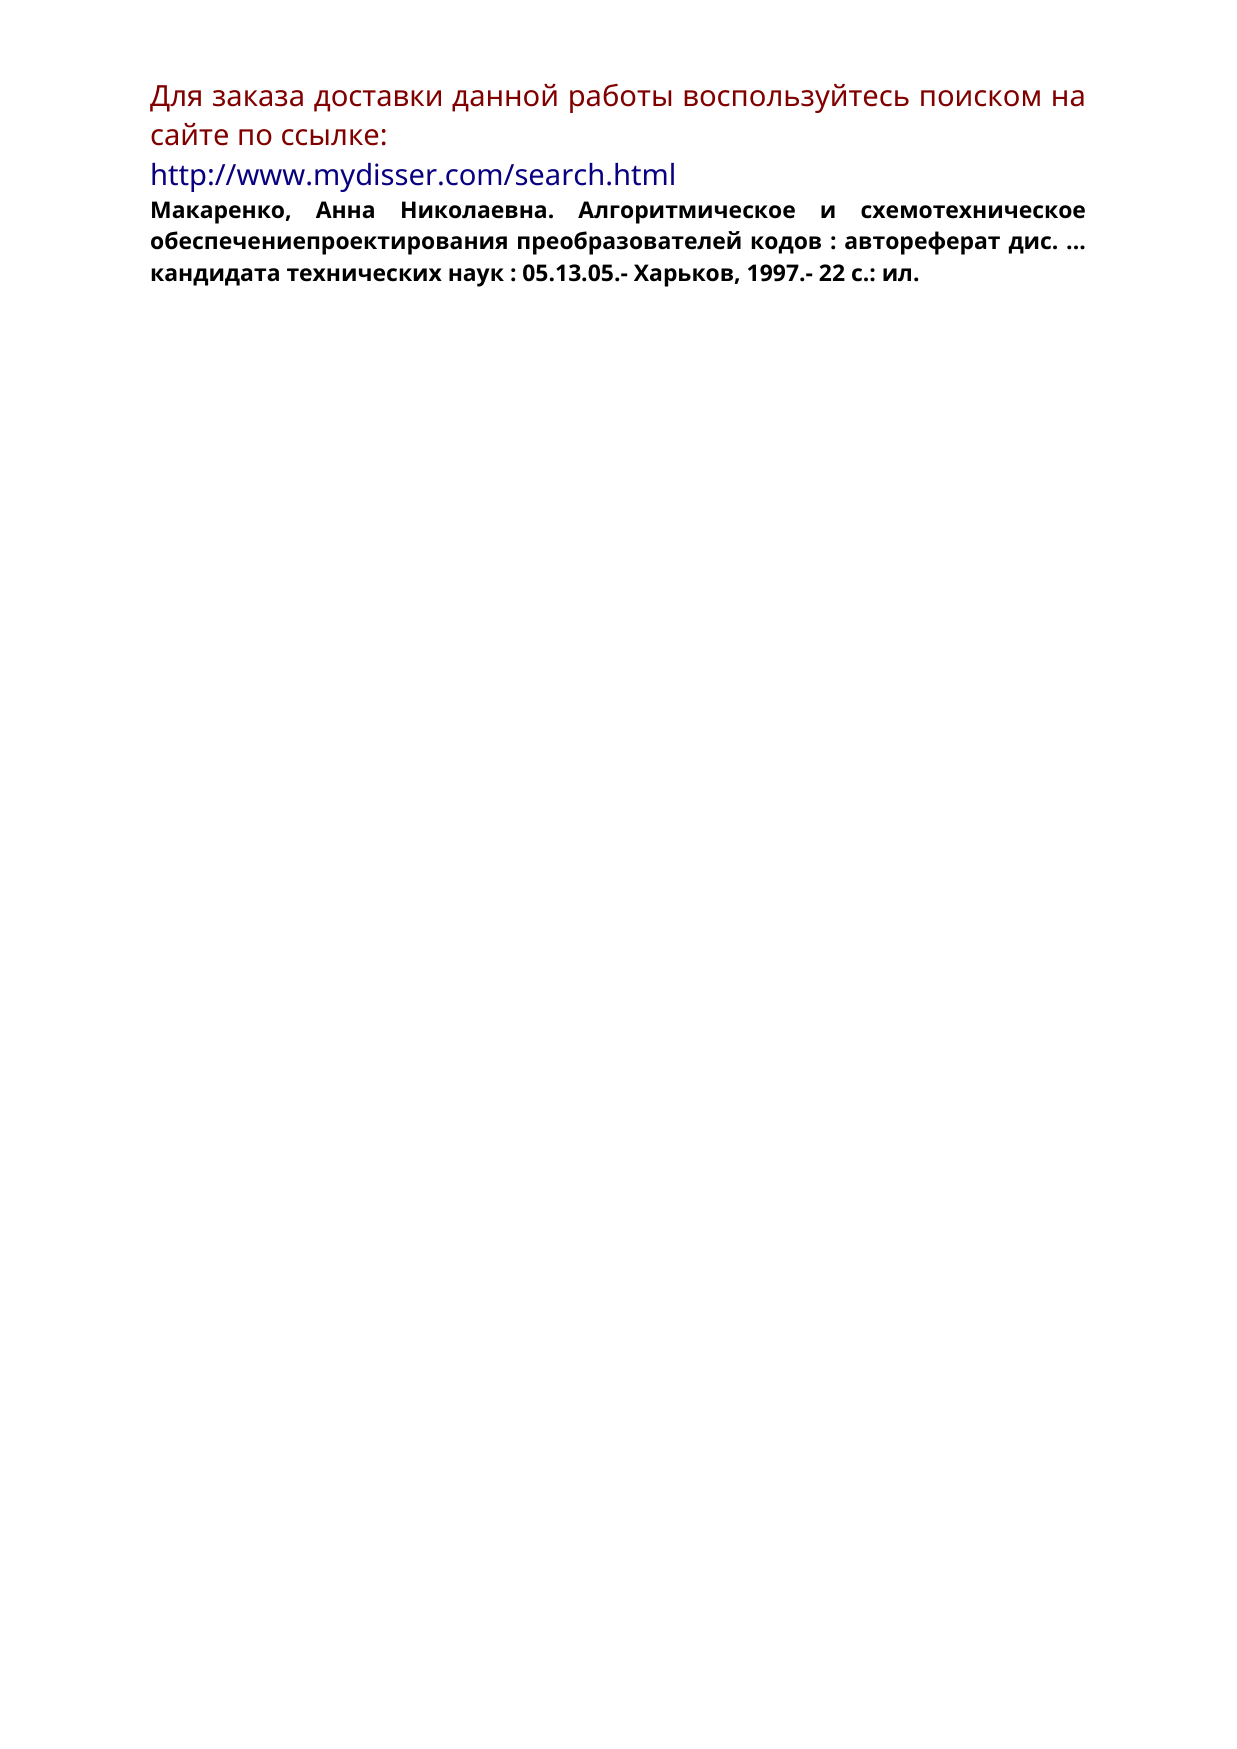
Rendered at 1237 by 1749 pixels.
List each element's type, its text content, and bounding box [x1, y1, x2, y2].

text Макаренко, Анна Николаевна. Алгоритмическое и схемотехническое обеспечениепроектирования преобразователей кодов : автореферат дис. ... кандидата технических наук : 05.13.05.- Харьков, 1997.- 22 с.: ил. [150, 194, 1086, 288]
